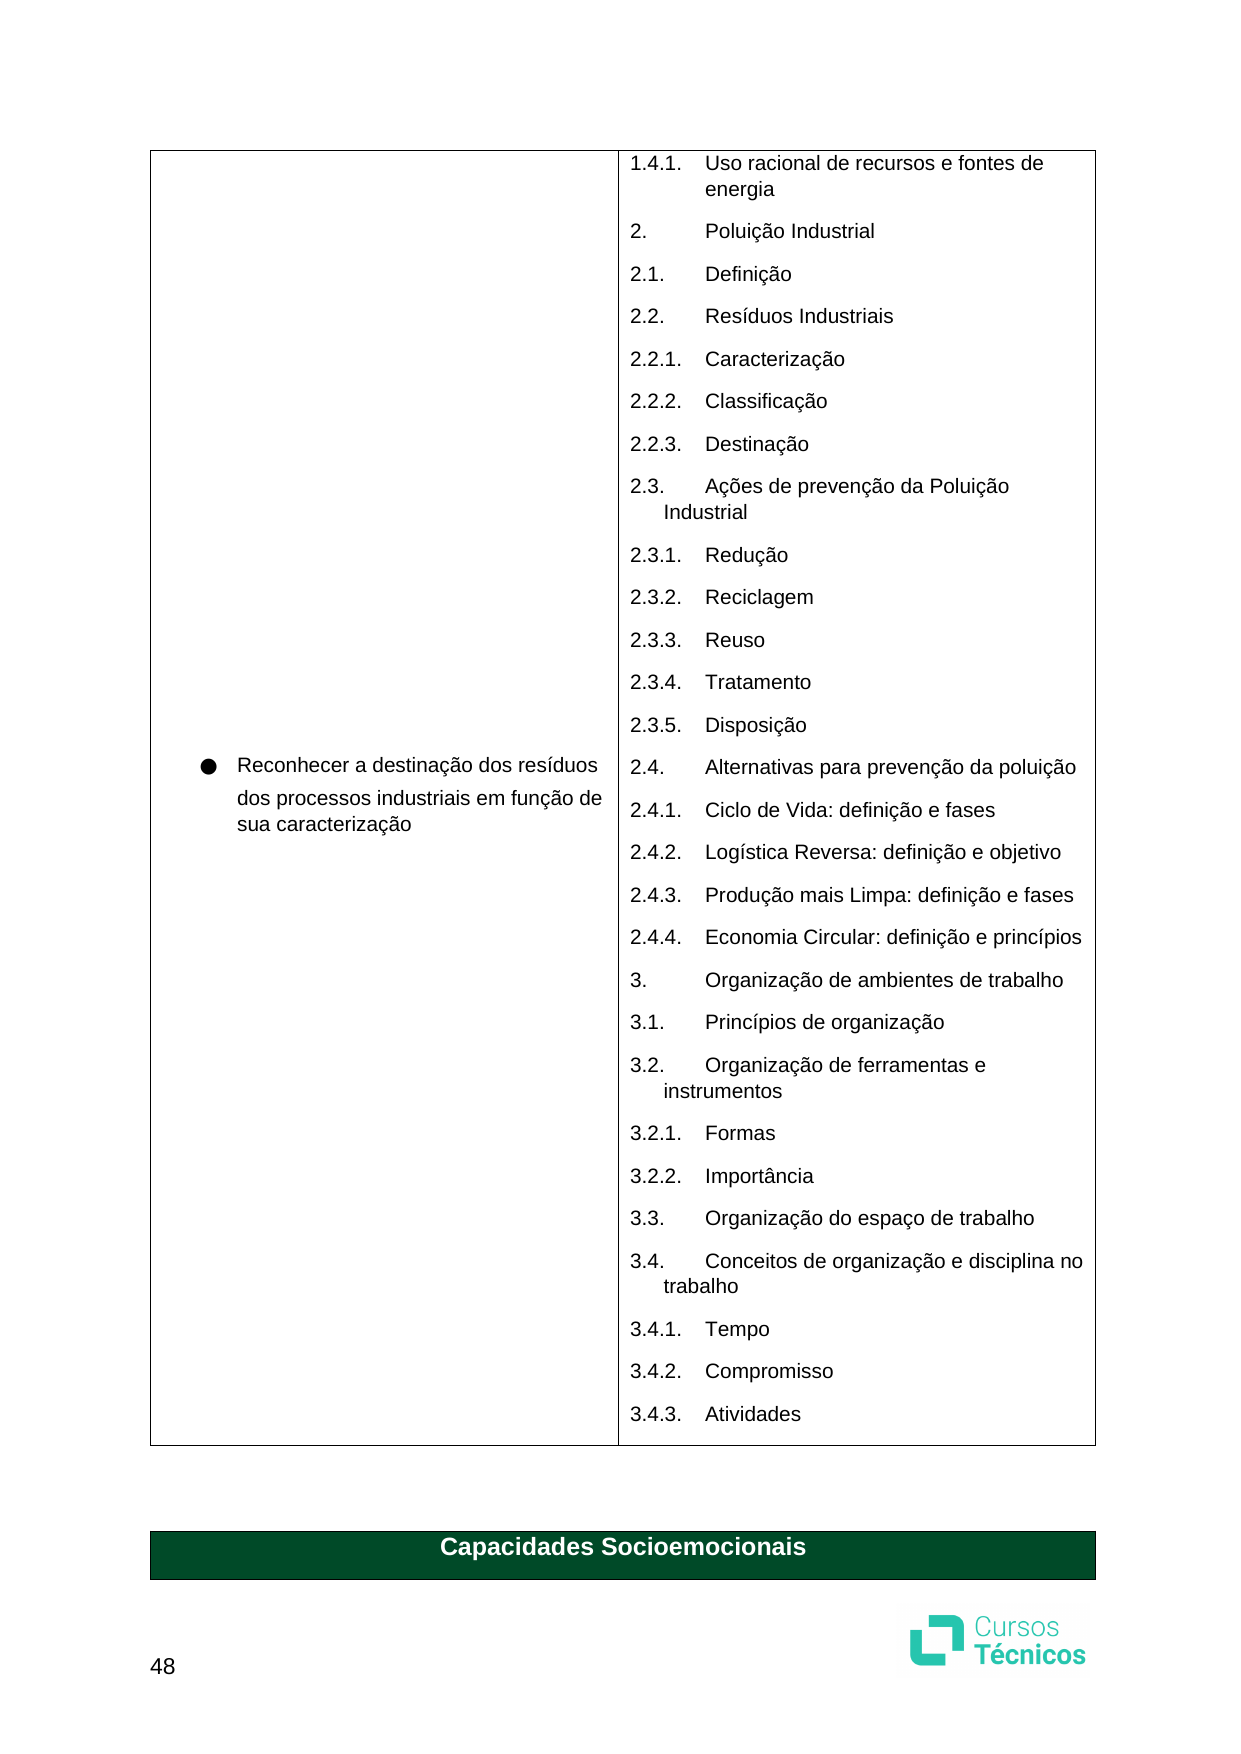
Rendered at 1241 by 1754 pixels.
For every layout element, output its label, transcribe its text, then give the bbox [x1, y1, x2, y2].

picture [896, 1603, 1090, 1678]
table_header Capacidades Socioemocionais [151, 1532, 1095, 1579]
